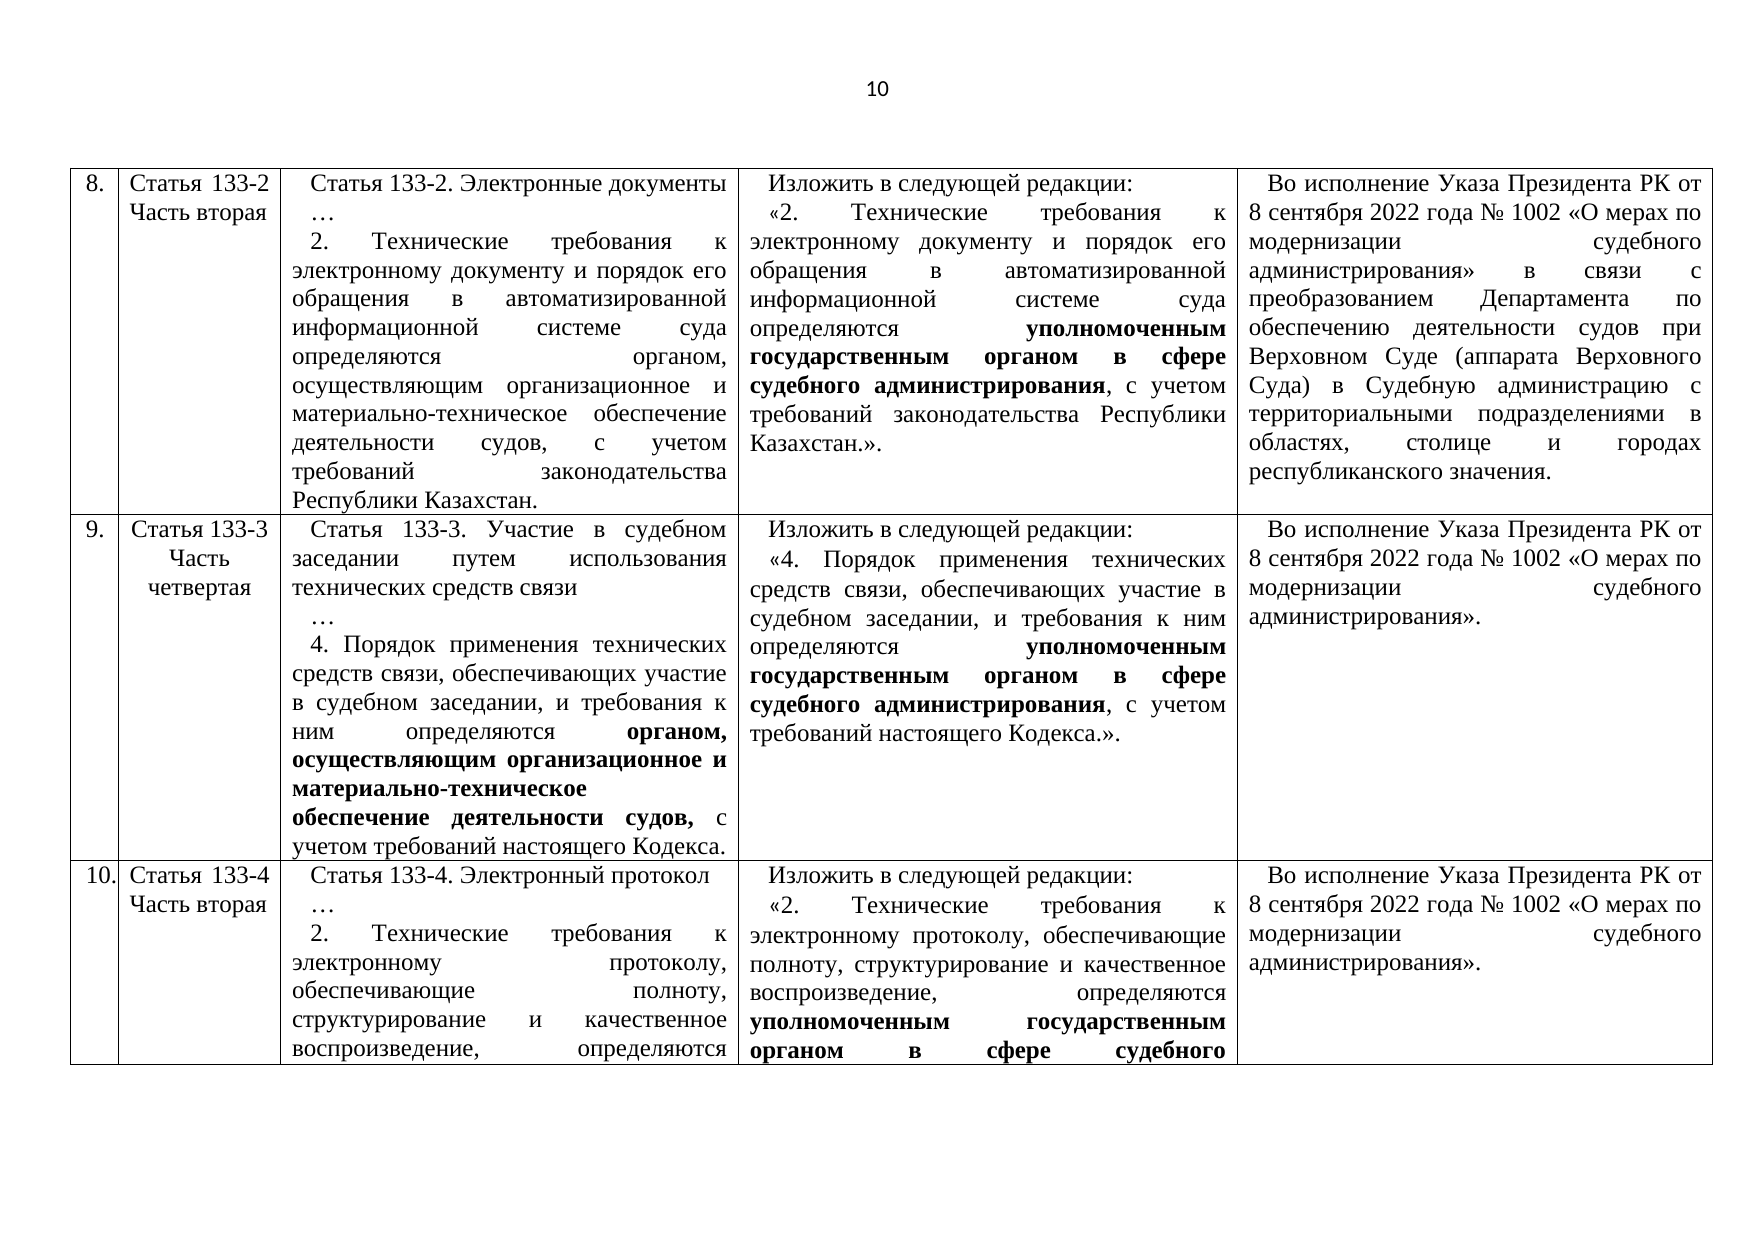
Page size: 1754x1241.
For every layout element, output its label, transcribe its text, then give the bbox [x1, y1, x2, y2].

table_cell Статья 133-3 Часть четвертая [119, 515, 280, 859]
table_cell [119, 861, 280, 1064]
table_cell Изложить в следующей редакции: «2. Технические требования к электронному документу и порядок его обращения в автоматизированной информационной системе суда определяются уполномоченным государственным органом в сфере судебного администрирования, с учетом требований законодательства Республики Казахстан.». [739, 169, 1237, 513]
table_cell Статья 133-2 Часть вторая [119, 169, 280, 513]
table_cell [281, 861, 738, 1064]
table_cell [71, 515, 118, 859]
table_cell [739, 861, 1237, 1064]
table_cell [1238, 861, 1712, 1064]
table_cell Во исполнение Указа Президента РК от 8 сентября 2022 года № 1002 «О мерах по модернизации судебного администрирования» в связи с преобразованием Департамента по обеспечению деятельности судов при Верховном Суде (аппарата Верховного Суда) в Судебную администрацию с территориальными подразделениями в областях, столице и городах республиканского значения. [1238, 169, 1712, 513]
table_cell Изложить в следующей редакции: «4. Порядок применения технических средств связи, обеспечивающих участие в судебном заседании, и требования к ним определяются уполномоченным государственным органом в сфере судебного администрирования, с учетом требований настоящего Кодекса.». [739, 515, 1237, 859]
table_cell [71, 169, 118, 513]
table_cell Статья 133-2. Электронные документы … 2. Технические требования к электронному документу и порядок его обращения в автоматизированной информационной системе суда определяются органом, осуществляющим организационное и материально-техническое обеспечение деятельности судов, с учетом требований законодательства Республики Казахстан. [281, 169, 738, 513]
table_cell Статья 133-3. Участие в судебном заседании путем использования технических средств связи … 4. Порядок применения технических средств связи, обеспечивающих участие в судебном заседании, и требования к ним определяются органом, осуществляющим организационное и материально-техническое обеспечение деятельности судов, с учетом требований настоящего Кодекса. [281, 515, 738, 859]
table_cell Во исполнение Указа Президента РК от 8 сентября 2022 года № 1002 «О мерах по модернизации судебного администрирования». [1238, 515, 1712, 859]
table_cell [71, 861, 118, 1064]
